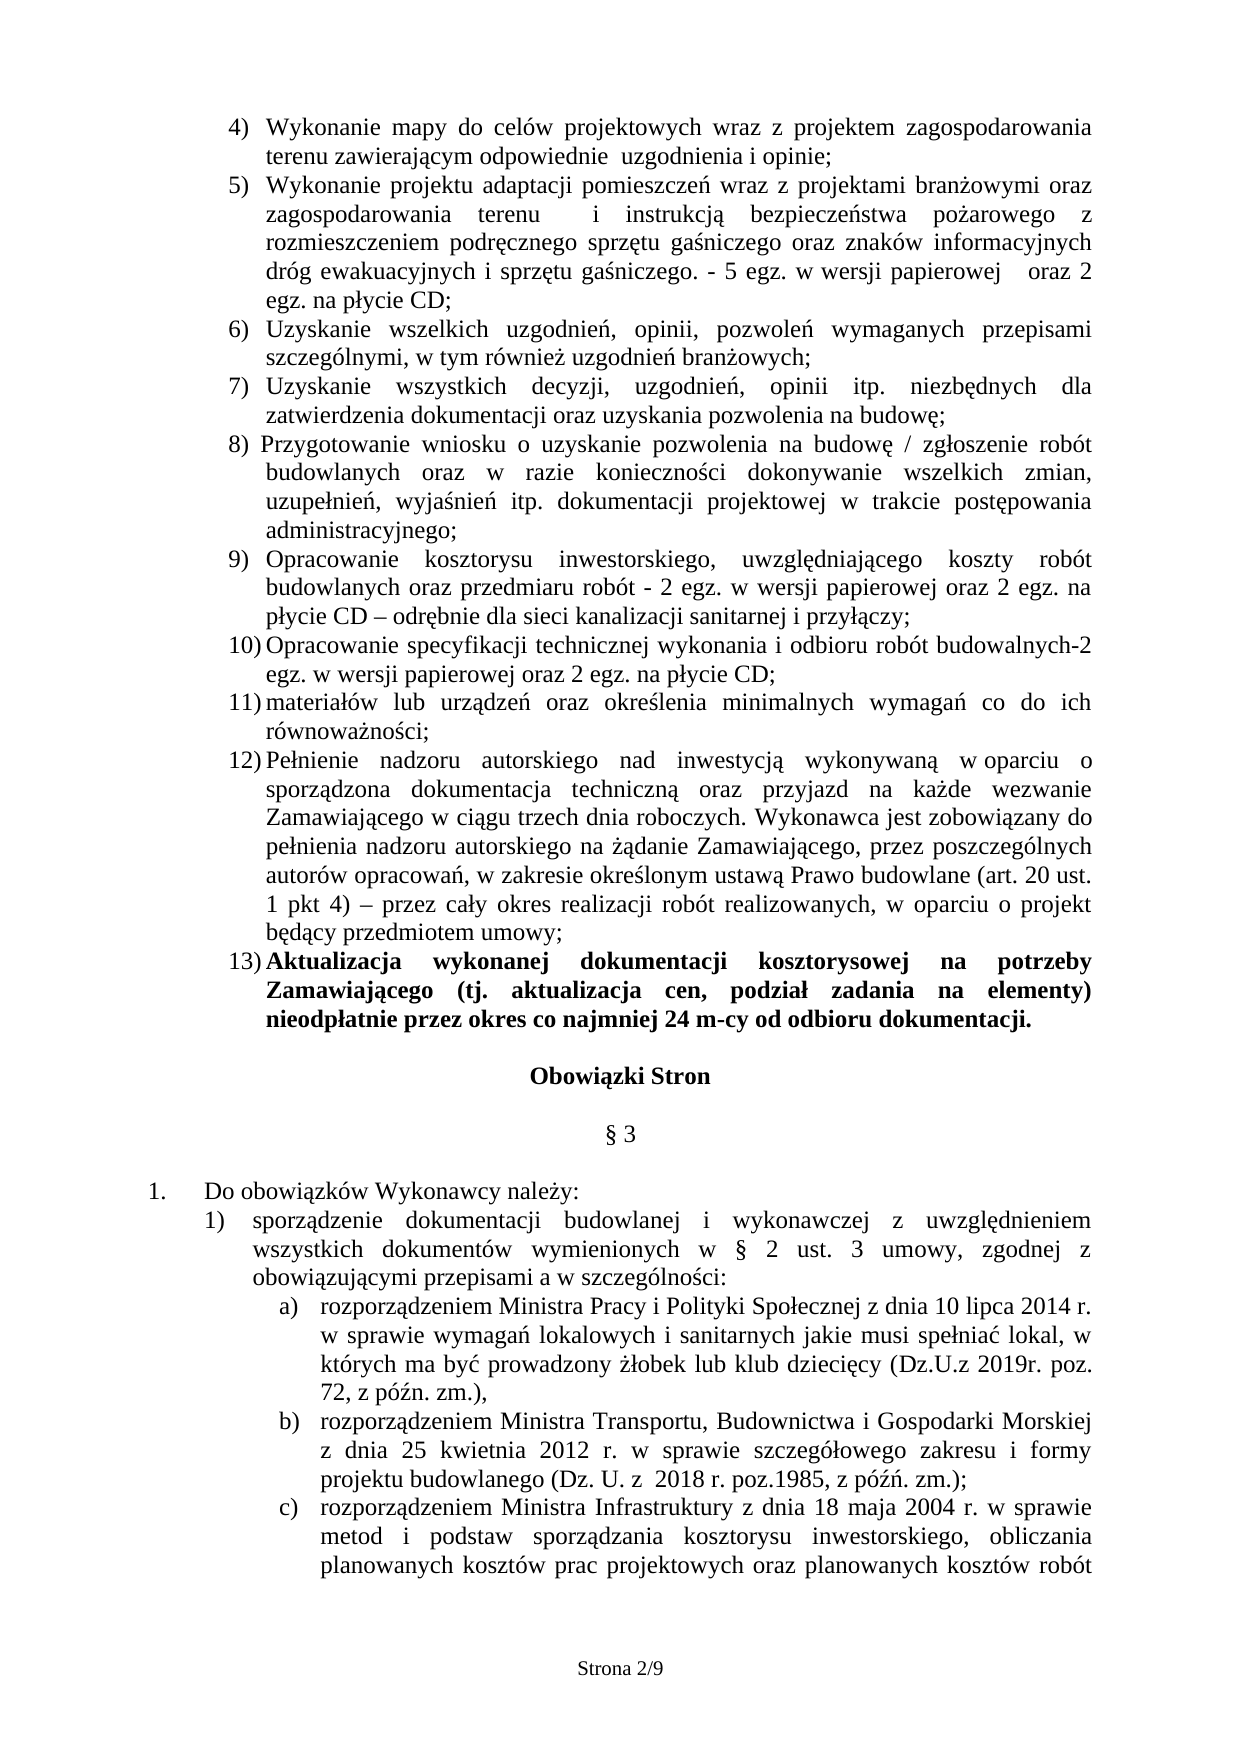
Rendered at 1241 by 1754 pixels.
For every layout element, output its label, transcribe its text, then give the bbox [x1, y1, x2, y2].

list Do obowiązków Wykonawcy należy: [148, 1176, 1092, 1205]
list Przygotowanie wniosku o uzyskanie pozwolenia na budowę / zgłoszenie robót budowlanych oraz w razie konieczności dokonywanie wszelkich zmian, uzupełnień, wyjaśnień itp. dokumentacji projektowej w trakcie postępowania administracyjnego; [228, 429, 1093, 544]
list rozporządzeniem Ministra Transportu, Budownictwa i Gospodarki Morskiej z dnia 25 kwietnia 2012 r. w sprawie szczegółowego zakresu i formy projektu budowlanego (Dz. U. z 2018 r. poz.1985, z późń. zm.); [279, 1406, 1093, 1492]
text § 3 [148, 1119, 1093, 1147]
list Wykonanie projektu adaptacji pomieszczeń wraz z projektami branżowymi oraz zagospodarowania terenu i instrukcją bezpieczeństwa pożarowego z rozmieszczeniem podręcznego sprzętu gaśniczego oraz znaków informacyjnych dróg ewakuacyjnych i sprzętu gaśniczego. - 5 egz. w wersji papierowej oraz 2 egz. na płycie CD; [228, 170, 1093, 314]
list sporządzenie dokumentacji budowlanej i wykonawczej z uwzględnieniem wszystkich dokumentów wymienionych w § 2 ust. 3 umowy, zgodnej z obowiązującymi przepisami a w szczególności: [204, 1205, 1092, 1291]
list Aktualizacja wykonanej dokumentacji kosztorysowej na potrzeby Zamawiającego (tj. aktualizacja cen, podział zadania na elementy) nieodpłatnie przez okres co najmniej 24 m-cy od odbioru dokumentacji. [228, 946, 1093, 1032]
list Uzyskanie wszystkich decyzji, uzgodnień, opinii itp. niezbędnych dla zatwierdzenia dokumentacji oraz uzyskania pozwolenia na budowę; [228, 371, 1093, 429]
list rozporządzeniem Ministra Pracy i Polityki Społecznej z dnia 10 lipca 2014 r. w sprawie wymagań lokalowych i sanitarnych jakie musi spełniać lokal, w których ma być prowadzony żłobek lub klub dziecięcy (Dz.U.z 2019r. poz. 72, z późn. zm.), [279, 1291, 1093, 1406]
list materiałów lub urządzeń oraz określenia minimalnych wymagań co do ich równoważności; [228, 687, 1093, 745]
list Pełnienie nadzoru autorskiego nad inwestycją wykonywaną w oparciu o sporządzona dokumentacja techniczną oraz przyjazd na każde wezwanie Zamawiającego w ciągu trzech dnia roboczych. Wykonawca jest zobowiązany do pełnienia nadzoru autorskiego na żądanie Zamawiającego, przez poszczególnych autorów opracowań, w zakresie określonym ustawą Prawo budowlane (art. 20 ust. 1 pkt 4) – przez cały okres realizacji robót realizowanych, w oparciu o projekt będący przedmiotem umowy; [228, 745, 1093, 946]
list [279, 1492, 1093, 1579]
list Wykonanie mapy do celów projektowych wraz z projektem zagospodarowania terenu zawierającym odpowiednie uzgodnienia i opinie; [228, 112, 1093, 170]
text Obowiązki Stron [148, 1061, 1092, 1090]
list Opracowanie kosztorysu inwestorskiego, uwzględniającego koszty robót budowlanych oraz przedmiaru robót - 2 egz. w wersji papierowej oraz 2 egz. na płycie CD – odrębnie dla sieci kanalizacji sanitarnej i przyłączy; [228, 544, 1093, 630]
list Opracowanie specyfikacji technicznej wykonania i odbioru robót budowalnych-2 egz. w wersji papierowej oraz 2 egz. na płycie CD; [228, 630, 1093, 687]
list Uzyskanie wszelkich uzgodnień, opinii, pozwoleń wymaganych przepisami szczególnymi, w tym również uzgodnień branżowych; [228, 314, 1093, 371]
